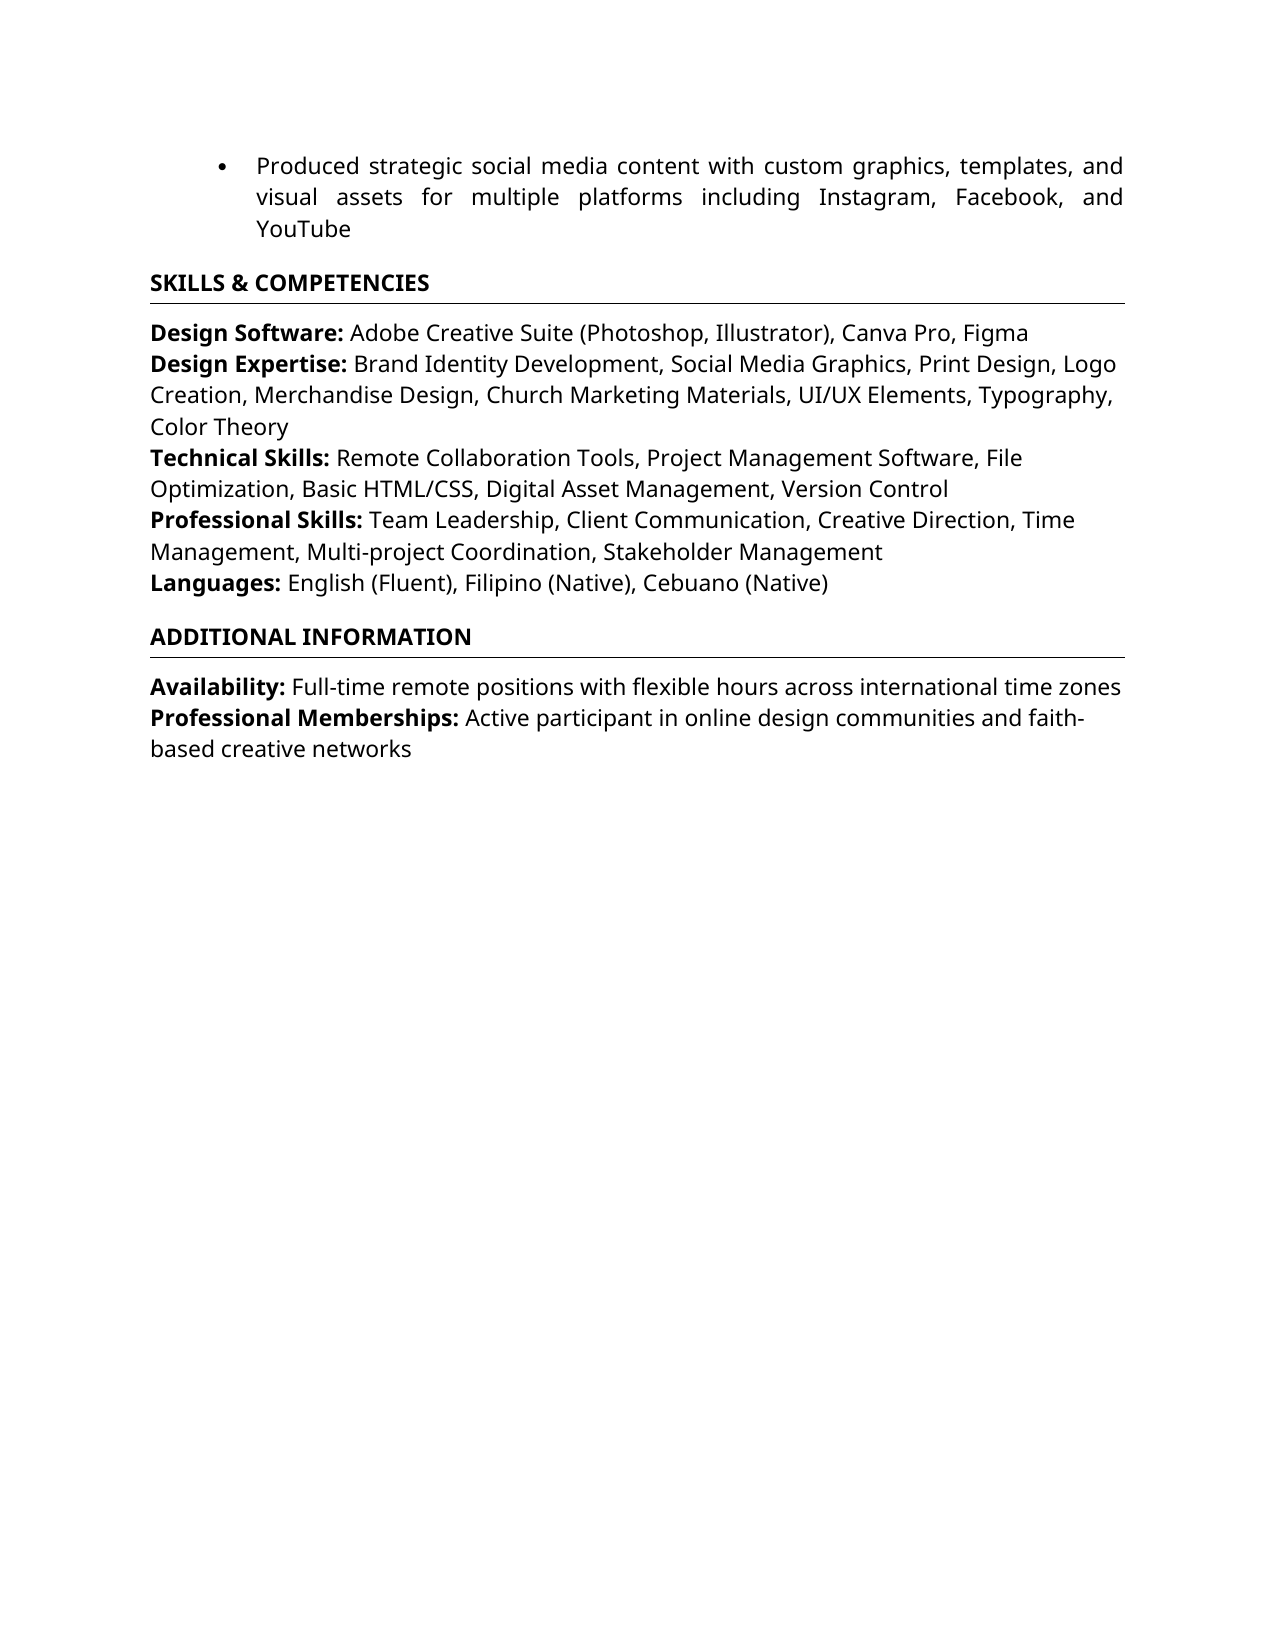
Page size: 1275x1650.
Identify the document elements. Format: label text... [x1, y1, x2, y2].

text Professional Memberships: Active participant in online design communities and faith-based creative networks [150, 702, 1125, 764]
text Technical Skills: Remote Collaboration Tools, Project Management Software, File Optimization, Basic HTML/CSS, Digital Asset Management, Version Control [150, 442, 1125, 504]
text Professional Skills: Team Leadership, Client Communication, Creative Direction, Time Management, Multi-project Coordination, Stakeholder Management [150, 504, 1125, 567]
list Produced strategic social media content with custom graphics, templates, and visual assets for multiple platforms including Instagram, Facebook, and YouTube [219, 150, 1125, 244]
text Additional Information [150, 621, 1125, 657]
text Languages: English (Fluent), Filipino (Native), Cebuano (Native) [150, 567, 1125, 598]
text Skills & Competencies [150, 267, 1125, 303]
text Design Software: Adobe Creative Suite (Photoshop, Illustrator), Canva Pro, Figma [150, 317, 1125, 348]
text Availability: Full-time remote positions with flexible hours across international time zones [150, 671, 1125, 702]
text Design Expertise: Brand Identity Development, Social Media Graphics, Print Design, Logo Creation, Merchandise Design, Church Marketing Materials, UI/UX Elements, Typography, Color Theory [150, 348, 1125, 442]
